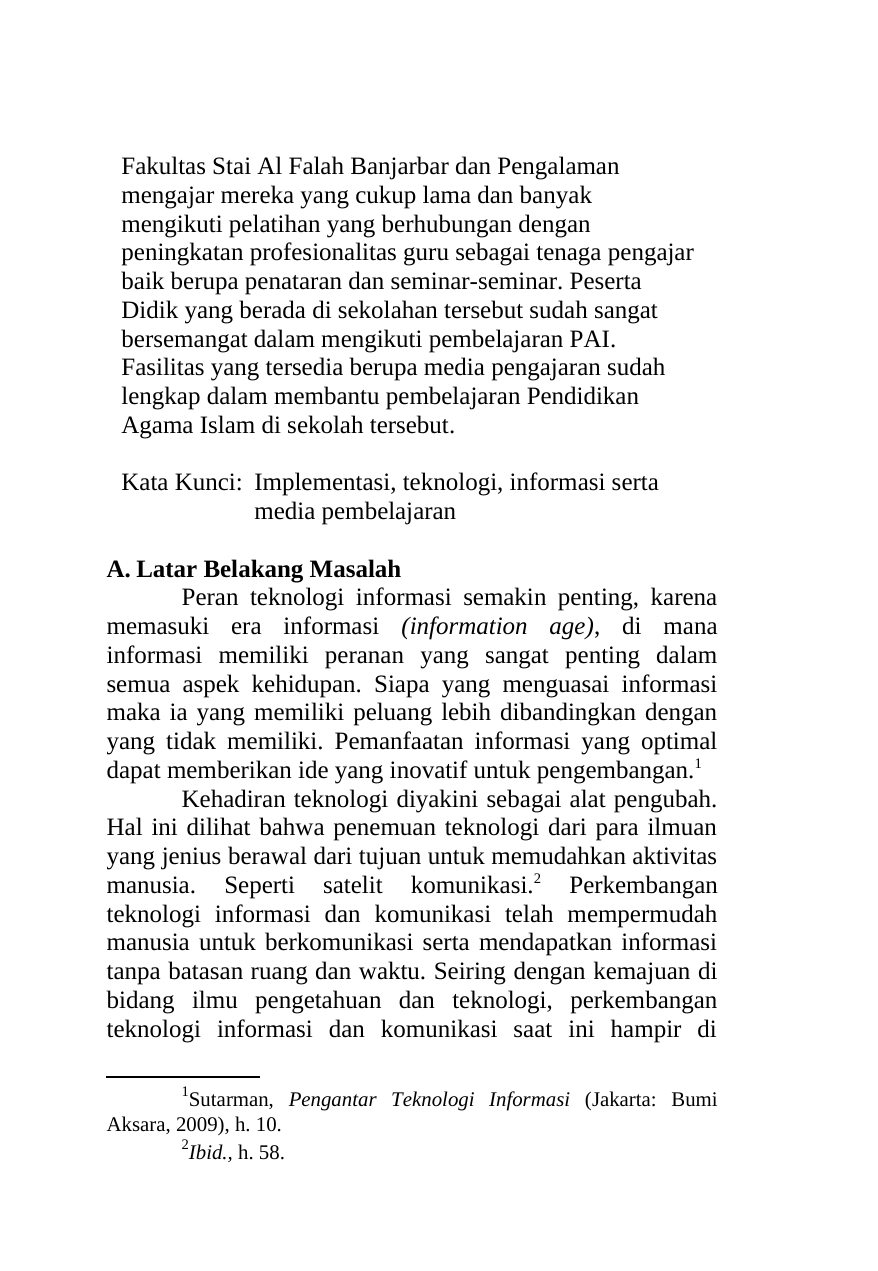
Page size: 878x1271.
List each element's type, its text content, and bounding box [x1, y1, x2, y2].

list Kata Kunci: Implementasi, teknologi, informasi serta media pembelajaran [121, 467, 697, 525]
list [121, 151, 697, 439]
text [106, 784, 718, 1042]
text Peran teknologi informasi semakin penting, karena memasuki era informasi (information age), di mana informasi memiliki peranan yang sangat penting dalam semua aspek kehidupan. Siapa yang menguasai informasi maka ia yang memiliki peluang lebih dibandingkan dengan yang tidak memiliki. Pemanfaatan informasi yang optimal dapat memberikan ide yang inovatif untuk pengembangan. [106, 582, 718, 784]
list Latar Belakang Masalah [106, 554, 718, 582]
